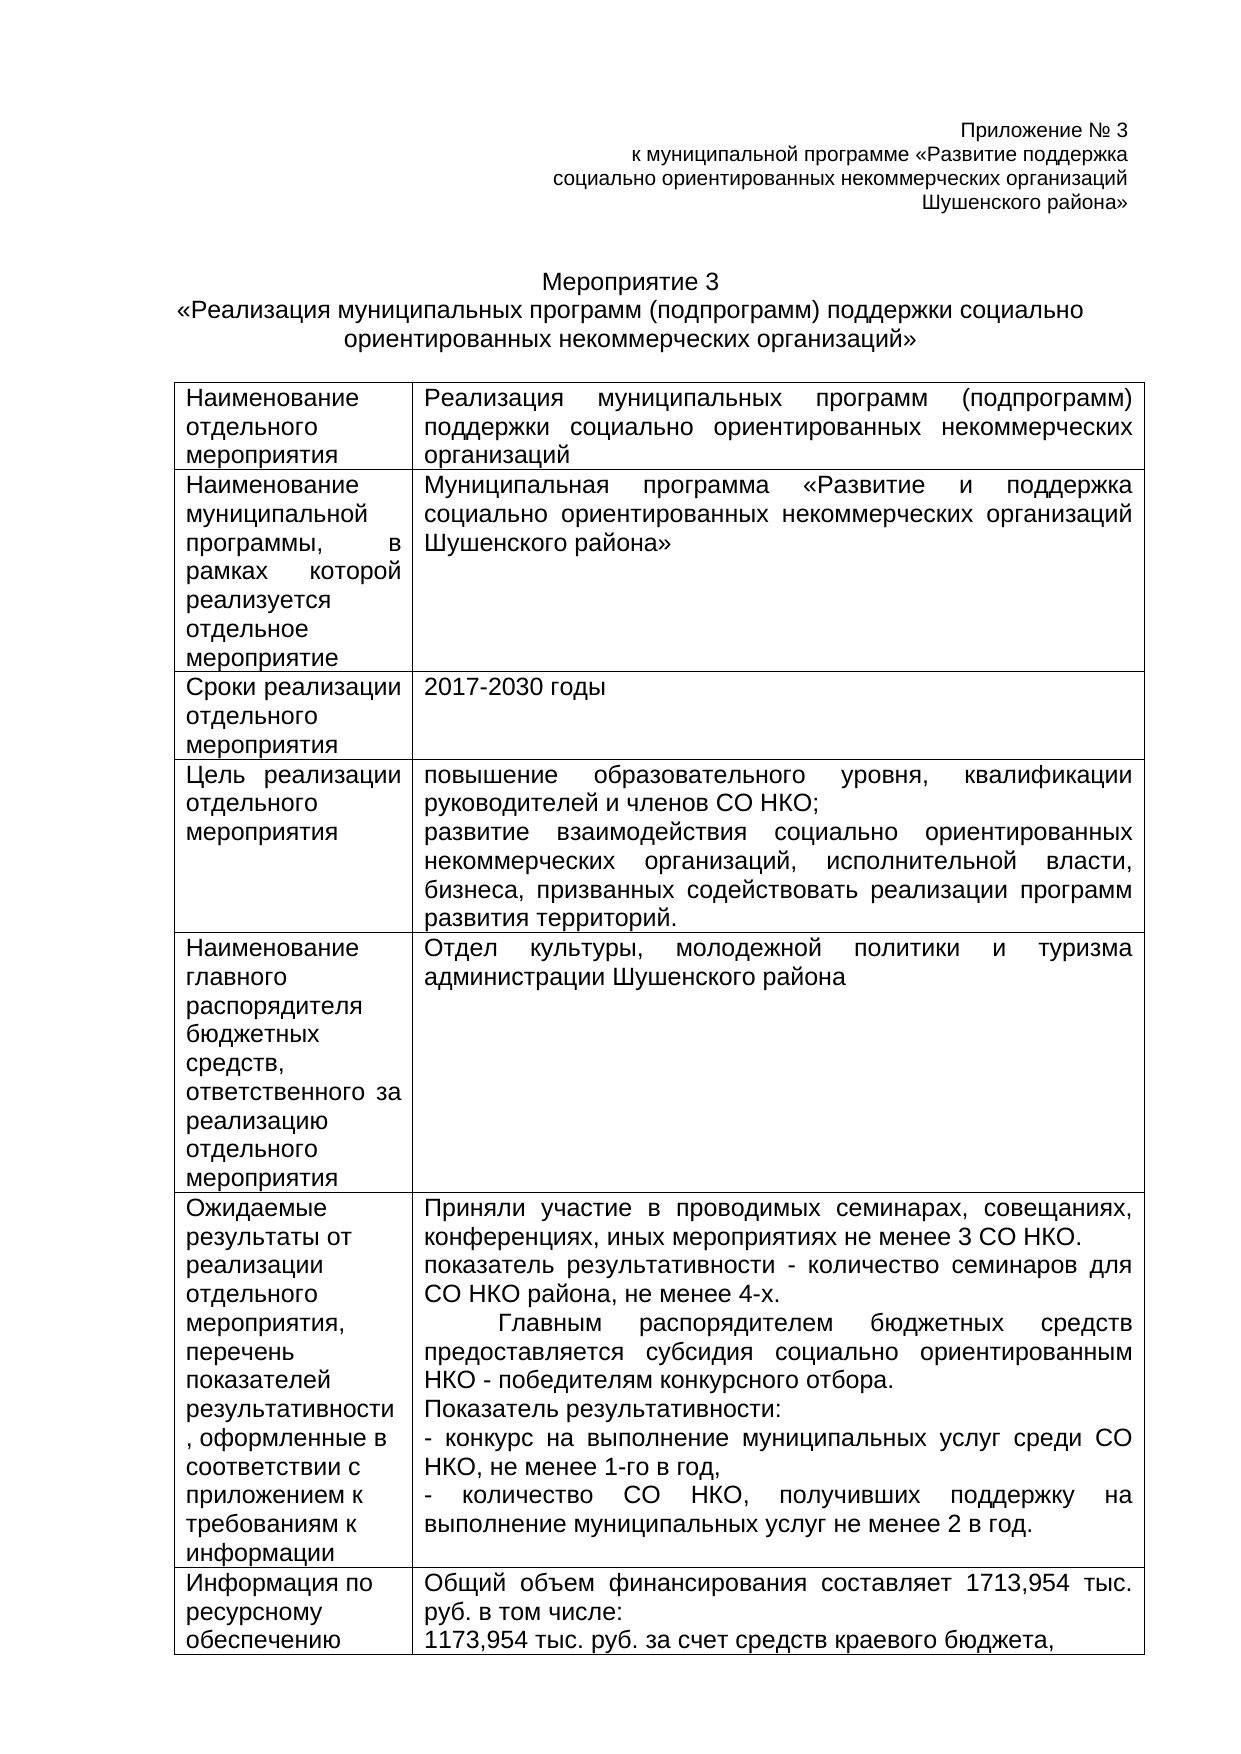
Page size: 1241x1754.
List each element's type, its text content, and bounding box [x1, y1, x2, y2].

table_cell Наименование главного распорядителя бюджетных средств, ответственного за реализацию отдельного мероприятия [175, 933, 412, 1192]
table_cell Отдел культуры, молодежной политики и туризма администрации Шушенского района [413, 933, 1144, 1192]
text к муниципальной программе «Развитие поддержка [133, 142, 1128, 166]
text «Реализация муниципальных программ (подпрограмм) поддержки социально ориентированных некоммерческих организаций» [133, 295, 1128, 353]
table_cell Ожидаемые результаты от реализации отдельного мероприятия, перечень показателей результативности, оформленные в соответствии с приложением к требованиям к информации [175, 1193, 412, 1567]
table_cell повышение образовательного уровня, квалификации руководителей и членов СО НКО; развитие взаимодействия социально ориентированных некоммерческих организаций, исполнительной власти, бизнеса, призванных содействовать реализации программ развития территорий. [413, 760, 1144, 932]
text Приложение № 3 [133, 118, 1128, 142]
table_cell Сроки реализации отдельного мероприятия [175, 672, 412, 758]
table_header Реализация муниципальных программ (подпрограмм) поддержки социально ориентированных некоммерческих организаций [413, 383, 1144, 469]
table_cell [413, 1568, 1144, 1654]
table_cell Приняли участие в проводимых семинарах, совещаниях, конференциях, иных мероприятиях не менее 3 СО НКО. показатель результативности - количество семинаров для СО НКО района, не менее 4-х. Главным распорядителем бюджетных средств предоставляется субсидия социально ориентированным НКО - победителям конкурсного отбора. Показатель результативности: - конкурс на выполнение муниципальных услуг среди СО НКО, не менее 1-го в год, - количество СО НКО, получивших поддержку на выполнение муниципальных услуг не менее 2 в год. [413, 1193, 1144, 1567]
title Шушенского района» [133, 190, 1128, 214]
title Мероприятие 3 [133, 267, 1128, 295]
table_cell Наименование муниципальной программы, в рамках которой реализуется отдельное мероприятие [175, 470, 412, 671]
table_cell Цель реализации отдельного мероприятия [175, 760, 412, 932]
table_header Наименование отдельного мероприятия [175, 383, 412, 469]
table_cell Муниципальная программа «Развитие и поддержка социально ориентированных некоммерческих организаций Шушенского района» [413, 470, 1144, 671]
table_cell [175, 1568, 412, 1654]
text социально ориентированных некоммерческих организаций [133, 166, 1128, 190]
table_cell 2017-2030 годы [413, 672, 1144, 758]
